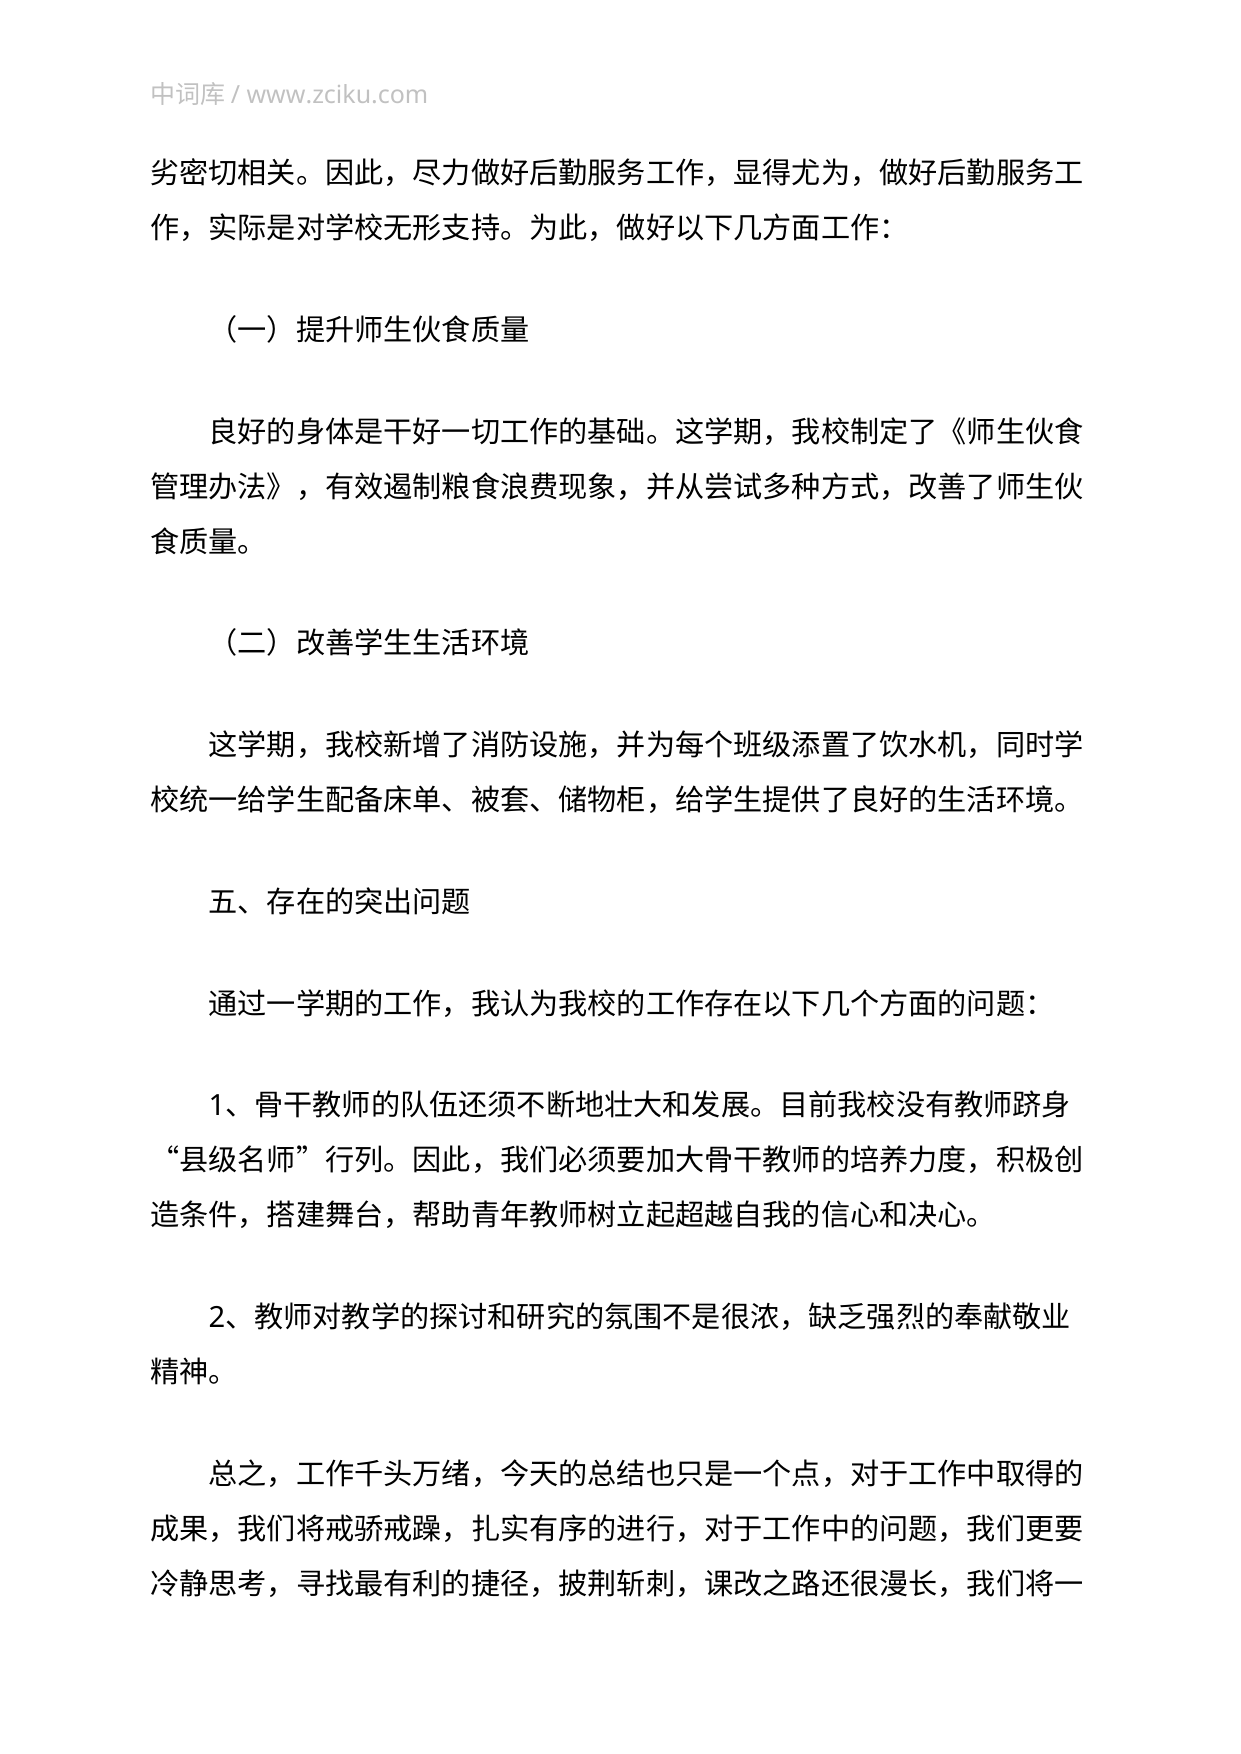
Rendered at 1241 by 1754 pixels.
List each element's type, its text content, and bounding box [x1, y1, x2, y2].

text 良好的身体是干好一切工作的基础。这学期，我校制定了《师生伙食管理办法》，有效遏制粮食浪费现象，并从尝试多种方式，改善了师生伙食质量。 [150, 408, 1090, 561]
text （二）改善学生生活环境 [150, 620, 1090, 662]
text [150, 1450, 1090, 1602]
text 通过一学期的工作，我认为我校的工作存在以下几个方面的问题： [150, 980, 1090, 1022]
text 这学期，我校新增了消防设施，并为每个班级添置了饮水机，同时学校统一给学生配备床单、被套、储物柜，给学生提供了良好的生活环境。 [150, 722, 1090, 819]
text 2、教师对教学的探讨和研究的氛围不是很浓，缺乏强烈的奉献敬业精神。 [150, 1294, 1090, 1391]
text 五、存在的突出问题 [150, 878, 1090, 921]
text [150, 150, 1090, 247]
text （一）提升师生伙食质量 [150, 307, 1090, 349]
text 1、骨干教师的队伍还须不断地壮大和发展。目前我校没有教师跻身“县级名师”行列。因此，我们必须要加大骨干教师的培养力度，积极创造条件，搭建舞台，帮助青年教师树立起超越自我的信心和决心。 [150, 1082, 1090, 1234]
